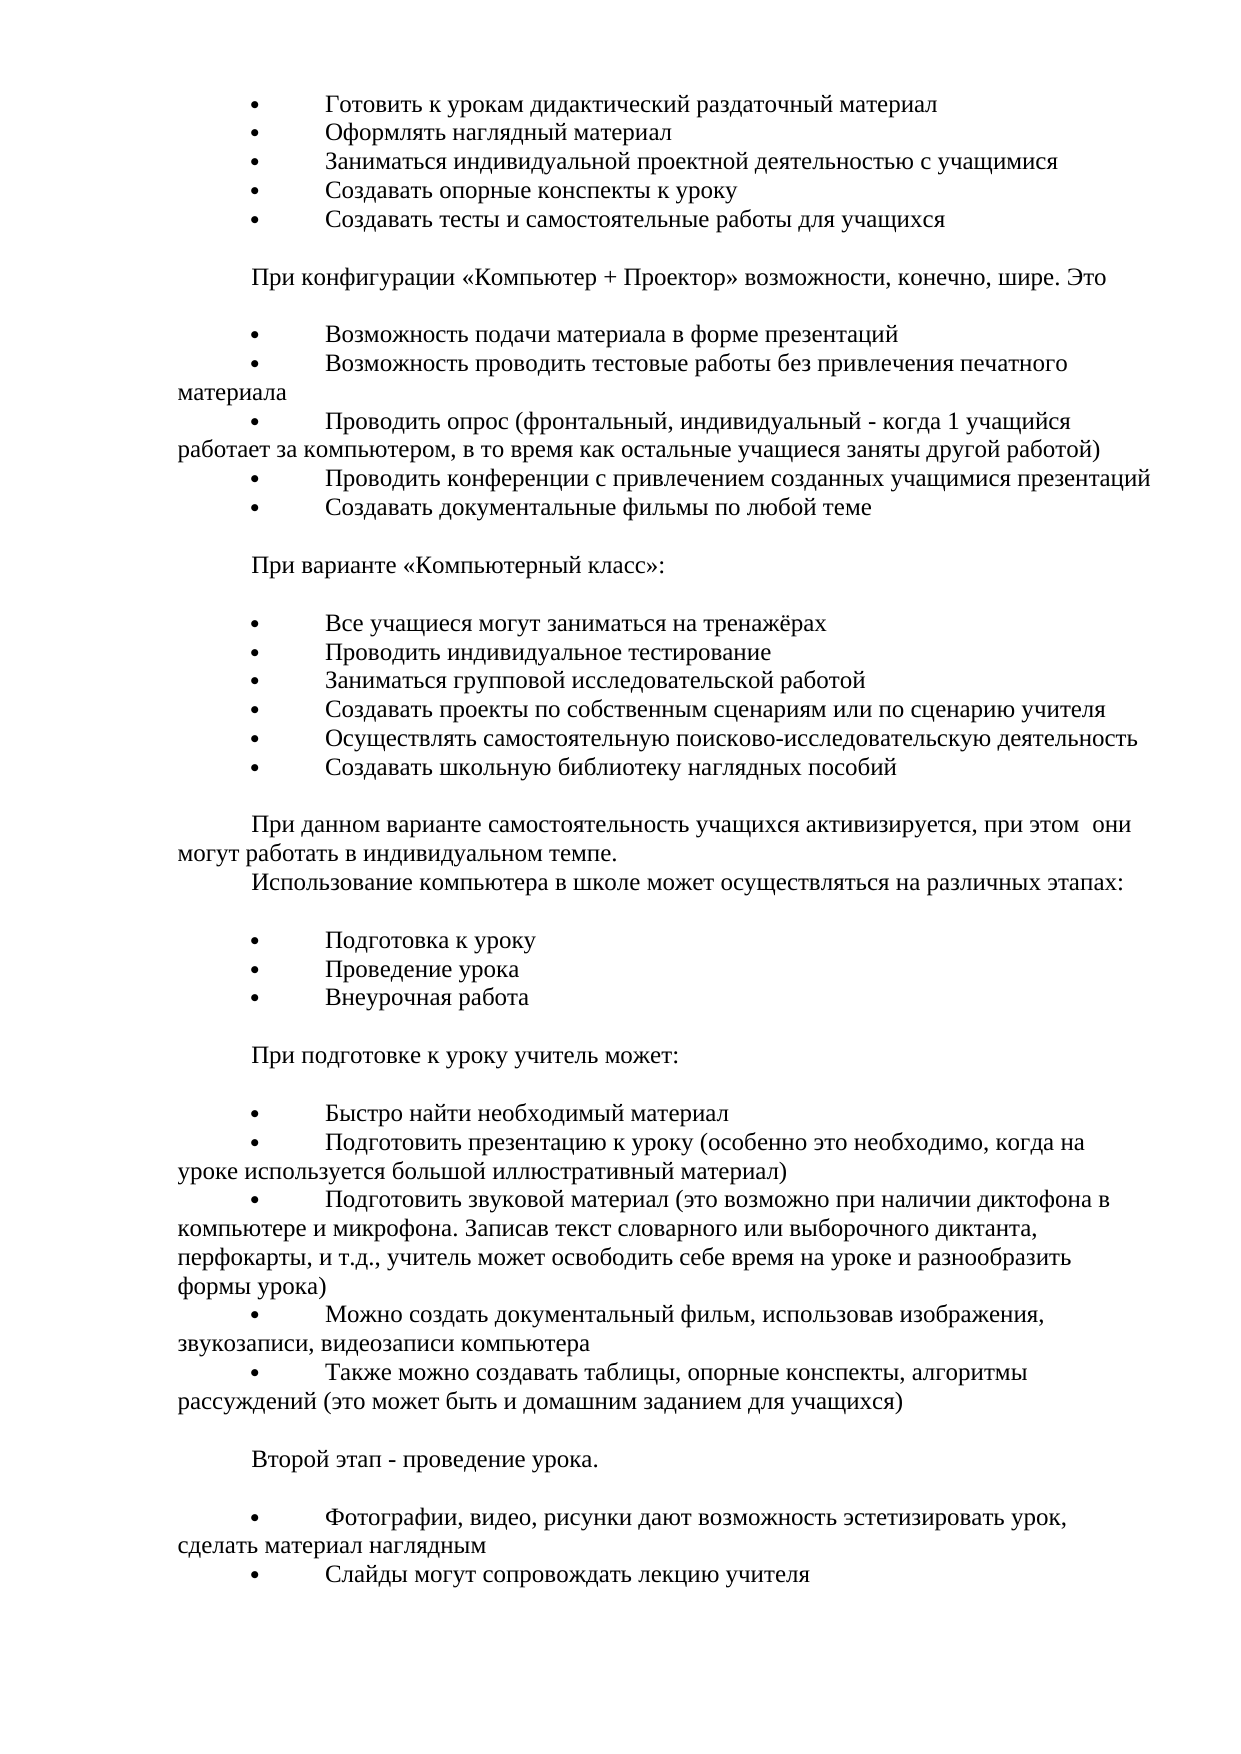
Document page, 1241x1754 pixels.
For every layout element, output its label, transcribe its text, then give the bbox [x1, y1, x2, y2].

list Слайды могут сопровождать лекцию учителя [177, 1559, 1152, 1588]
list Заниматься групповой исследовательской работой [177, 665, 1152, 694]
list Осуществлять самостоятельную поисково-исследовательскую деятельность [177, 723, 1152, 752]
list Создавать проекты по собственным сценариям или по сценарию учителя [177, 694, 1152, 723]
list Создавать документальные фильмы по любой теме [177, 492, 1152, 521]
text При подготовке к уроку учитель может: [177, 1040, 1152, 1069]
list Создавать тесты и самостоятельные работы для учащихся [177, 204, 1152, 232]
list Оформлять наглядный материал [177, 117, 1152, 146]
list Подготовить презентацию к уроку (особенно это необходимо, когда на уроке используется большой иллюстративный материал) [177, 1127, 1152, 1184]
list Также можно создавать таблицы, опорные конспекты, алгоритмы рассуждений (это может быть и домашним заданием для учащихся) [177, 1357, 1152, 1414]
list Создавать опорные конспекты к уроку [177, 175, 1152, 204]
text При варианте «Компьютерный класс»: [177, 550, 1152, 579]
text Использование компьютера в школе может осуществляться на различных этапах: [177, 867, 1152, 896]
list Возможность подачи материала в форме презентаций [177, 319, 1152, 348]
list Внеурочная работа [177, 982, 1152, 1011]
list Заниматься индивидуальной проектной деятельностью с учащимися [177, 146, 1152, 175]
list Все учащиеся могут заниматься на тренажёрах [177, 608, 1152, 637]
list Готовить к урокам дидактический раздаточный материал [177, 89, 1152, 117]
list Фотографии, видео, рисунки дают возможность эстетизировать урок, сделать материал наглядным [177, 1502, 1152, 1559]
list Проводить индивидуальное тестирование [177, 637, 1152, 665]
list Возможность проводить тестовые работы без привлечения печатного материала [177, 348, 1152, 406]
text При данном варианте самостоятельность учащихся активизируется, при этом они могут работать в индивидуальном темпе. [177, 809, 1152, 867]
text Второй этап - проведение урока. [177, 1444, 1152, 1472]
list Подготовить звуковой материал (это возможно при наличии диктофона в компьютере и микрофона. Записав текст словарного или выборочного диктанта, перфокарты, и т.д., учитель может освободить себе время на уроке и разнообразить формы урока) [177, 1184, 1152, 1299]
list Можно создать документальный фильм, использовав изображения, звукозаписи, видеозаписи компьютера [177, 1299, 1152, 1357]
list Проводить конференции с привлечением созданных учащимися презентаций [177, 463, 1152, 492]
text При конфигурации «Компьютер + Проектор» возможности, конечно, шире. Это [177, 262, 1152, 290]
list Создавать школьную библиотеку наглядных пособий [177, 752, 1152, 780]
list Проводить опрос (фронтальный, индивидуальный - когда 1 учащийся работает за компьютером, в то время как остальные учащиеся заняты другой работой) [177, 406, 1152, 463]
list Подготовка к уроку [177, 925, 1152, 954]
list Быстро найти необходимый материал [177, 1098, 1152, 1127]
list Проведение урока [177, 954, 1152, 982]
